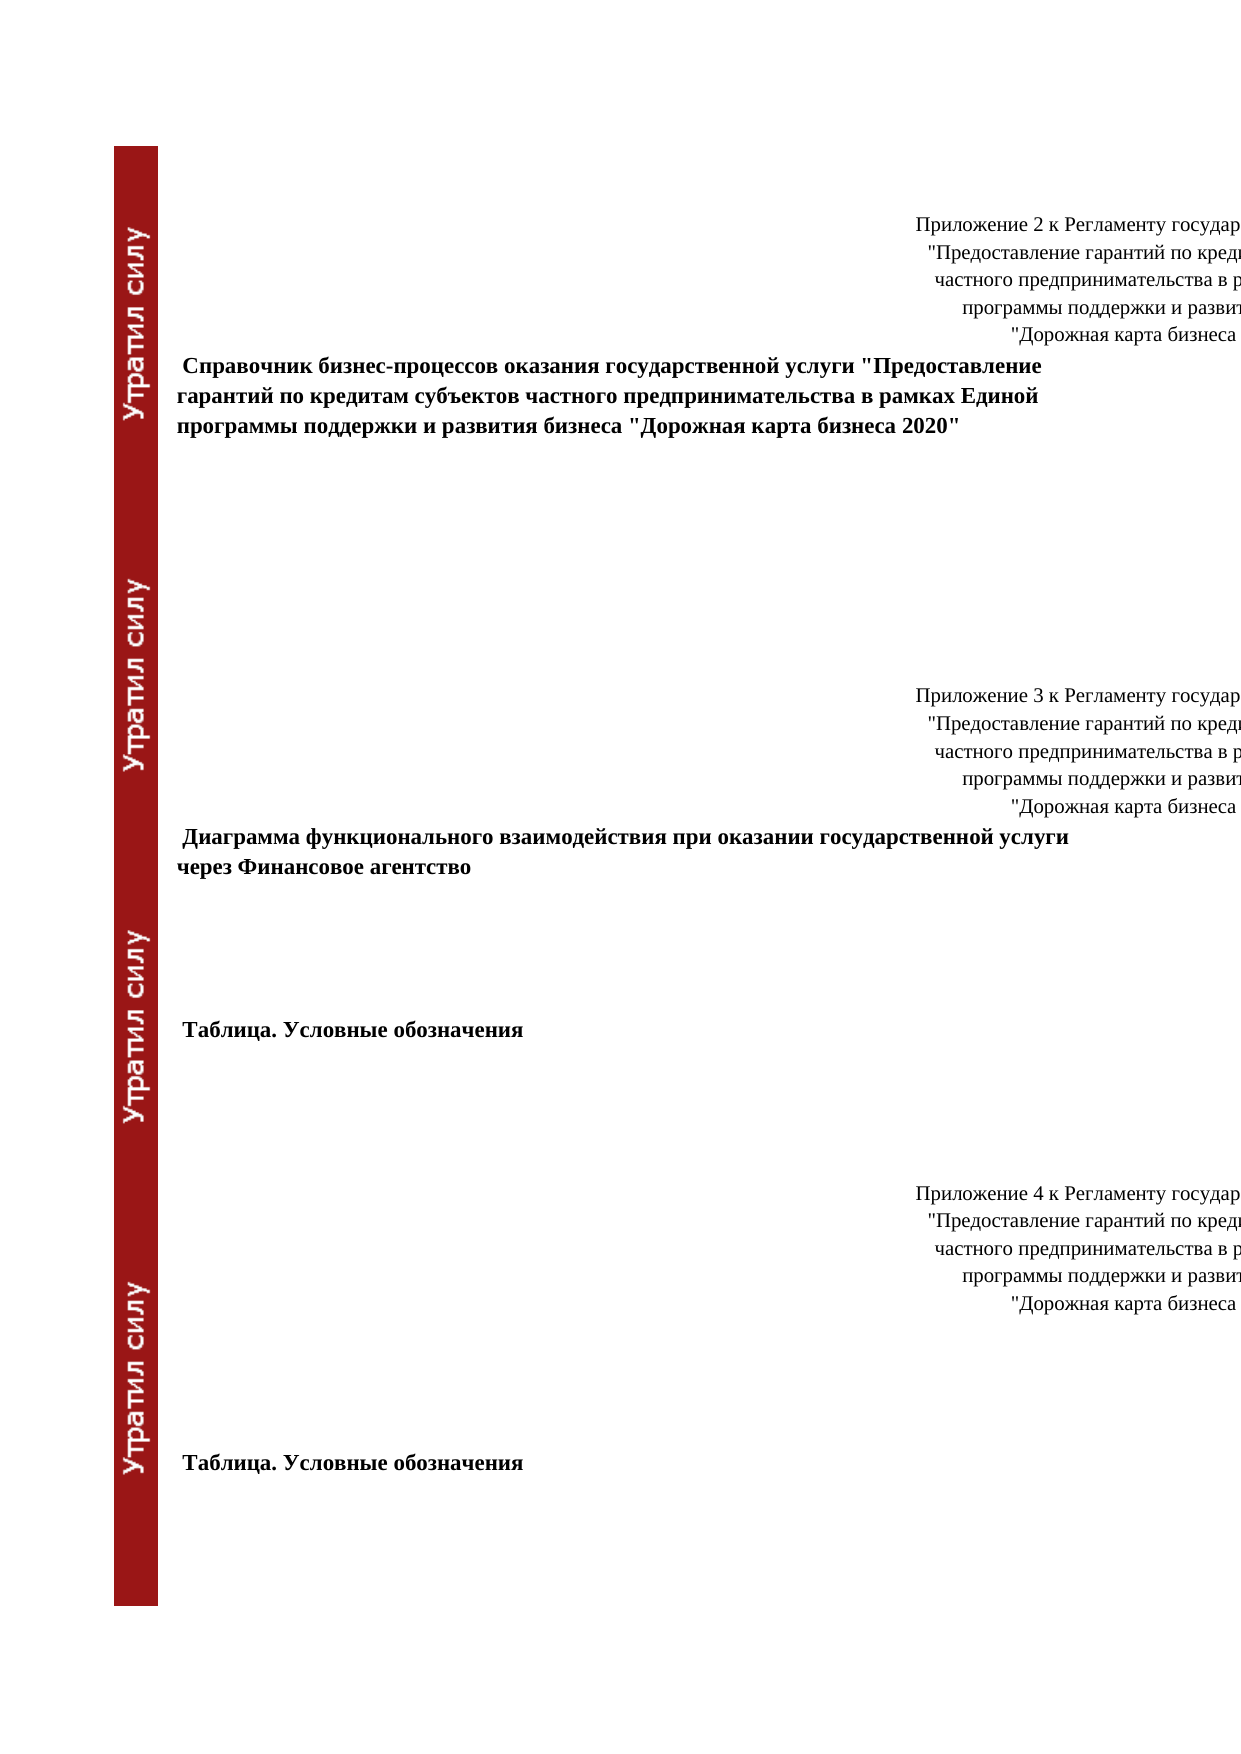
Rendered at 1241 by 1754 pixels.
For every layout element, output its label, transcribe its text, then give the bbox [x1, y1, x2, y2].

table_header Приложение 3 к Регламенту государственной услуги "Предоставление гарантий по кредитам субъектов частного предпринимательства в рамках Единой программы поддержки и развития бизнеса "Дорожная карта бизнеса 2020" [912, 682, 1240, 823]
picture [114, 1475, 158, 1606]
table_header Приложение 2 к Регламенту государственной услуги "Предоставление гарантий по кредитам субъектов частного предпринимательства в рамках Единой программы поддержки и развития бизнеса "Дорожная карта бизнеса 2020" [912, 210, 1240, 352]
table_header Приложение 4 к Регламенту государственной услуги "Предоставление гарантий по кредитам субъектов частного предпринимательства в рамках Единой программы поддержки и развития бизнеса "Дорожная карта бизнеса 2020" [912, 1179, 1240, 1320]
text Диаграмма функционального взаимодействия при оказании государственной услуги через Финансовое агентство [112, 823, 1128, 880]
text Таблица. Условные обозначения [112, 1016, 1128, 1042]
picture [114, 1042, 158, 1179]
picture [114, 146, 158, 210]
text Справочник бизнес-процессов оказания государственной услуги "Предоставление гарантий по кредитам субъектов частного предпринимательства в рамках Единой программы поддержки и развития бизнеса "Дорожная карта бизнеса 2020" [112, 352, 1128, 439]
text Таблица. Условные обозначения [112, 1449, 1128, 1475]
table_header [101, 682, 912, 823]
table_header [101, 210, 912, 352]
picture [114, 1320, 158, 1449]
picture [114, 439, 158, 682]
picture [114, 880, 158, 1016]
table_header [101, 1179, 912, 1320]
